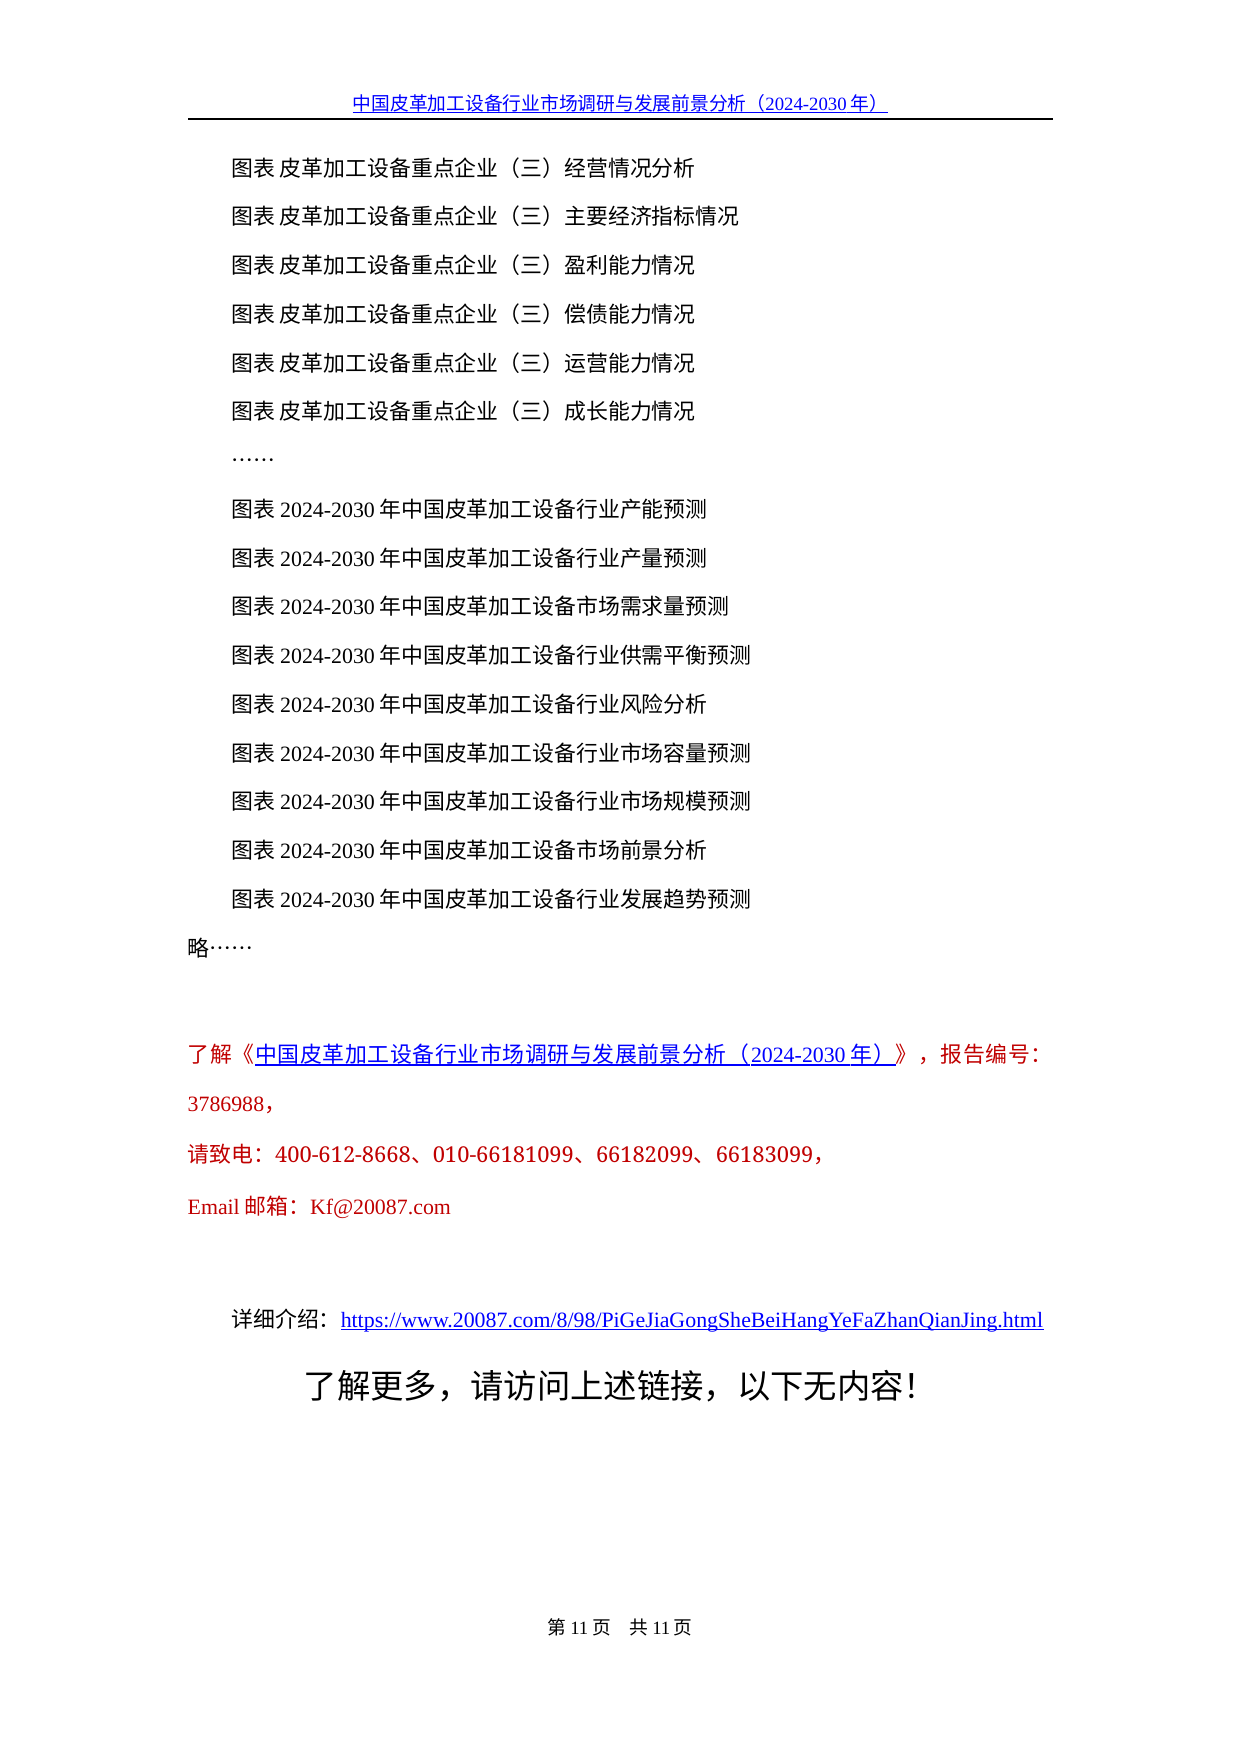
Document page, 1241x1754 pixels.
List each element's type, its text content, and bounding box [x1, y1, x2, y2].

text 请致电：400-612-8668、010-66181099、66182099、66183099， [187, 1137, 1053, 1169]
title 了解更多，请访问上述链接，以下无内容！ [187, 1351, 1053, 1416]
text Email邮箱：Kf@20087.com [187, 1188, 1053, 1221]
text 了解《中国皮革加工设备行业市场调研与发展前景分析（2024-2030年）》，报告编号：3786988， [187, 1037, 1053, 1118]
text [187, 150, 1053, 963]
text 详细介绍：https://www.20087.com/8/98/PiGeJiaGongSheBeiHangYeFaZhanQianJing.html [187, 1301, 1053, 1334]
